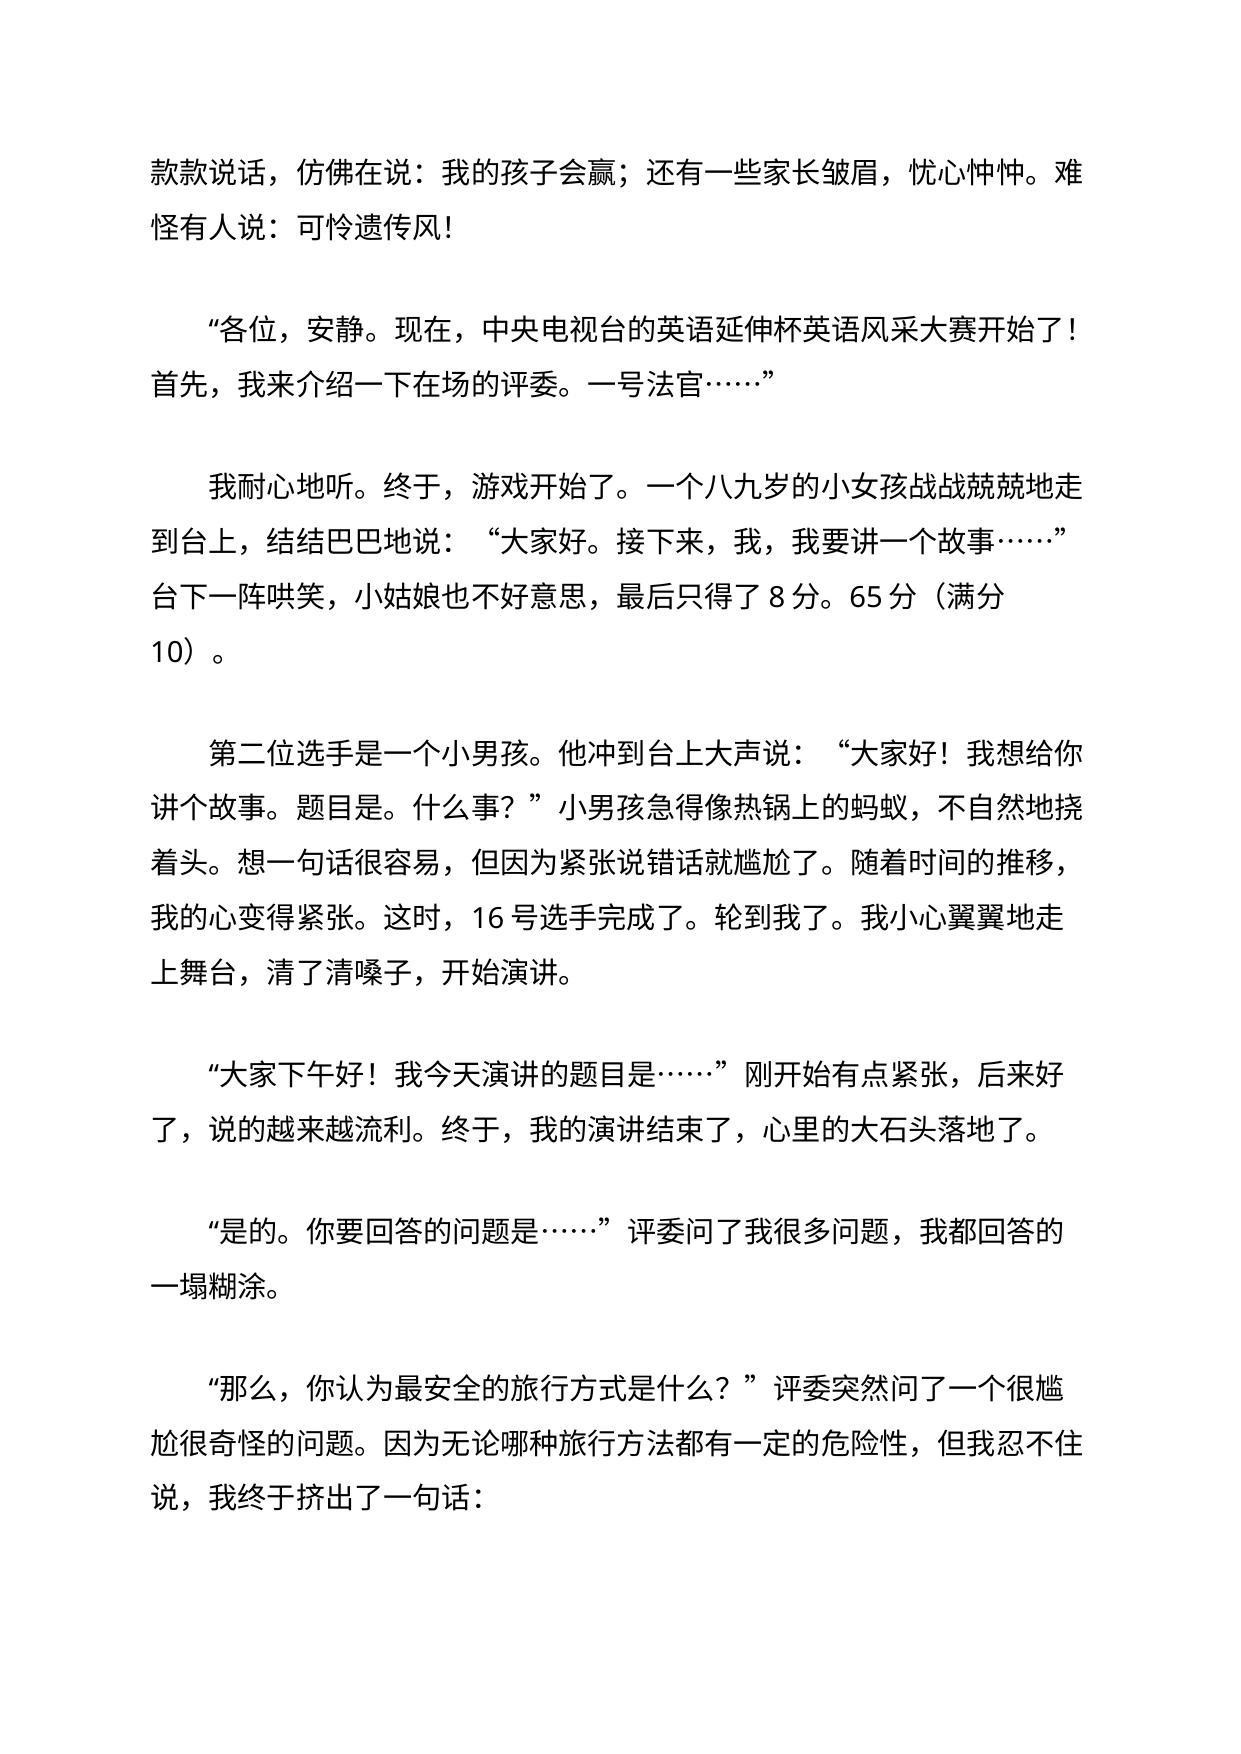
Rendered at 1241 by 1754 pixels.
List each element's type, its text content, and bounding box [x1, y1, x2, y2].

text “是的。你要回答的问题是……”评委问了我很多问题，我都回答的一塌糊涂。 [150, 1208, 1090, 1306]
text 第二位选手是一个小男孩。他冲到台上大声说：“大家好！我想给你讲个故事。题目是。什么事？”小男孩急得像热锅上的蚂蚁，不自然地挠着头。想一句话很容易，但因为紧张说错话就尴尬了。随着时间的推移，我的心变得紧张。这时，16号选手完成了。轮到我了。我小心翼翼地走上舞台，清了清嗓子，开始演讲。 [150, 730, 1090, 992]
text “各位，安静。现在，中央电视台的英语延伸杯英语风采大赛开始了！首先，我来介绍一下在场的评委。一号法官……” [150, 307, 1090, 404]
text 我耐心地听。终于，游戏开始了。一个八九岁的小女孩战战兢兢地走到台上，结结巴巴地说：“大家好。接下来，我，我要讲一个故事……”台下一阵哄笑，小姑娘也不好意思，最后只得了8分。65分（满分10）。 [150, 463, 1090, 671]
text “大家下午好！我今天演讲的题目是……”刚开始有点紧张，后来好了，说的越来越流利。终于，我的演讲结束了，心里的大石头落地了。 [150, 1052, 1090, 1149]
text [150, 150, 1090, 247]
text “那么，你认为最安全的旅行方式是什么？”评委突然问了一个很尴尬很奇怪的问题。因为无论哪种旅行方法都有一定的危险性，但我忍不住说，我终于挤出了一句话： [150, 1365, 1090, 1517]
